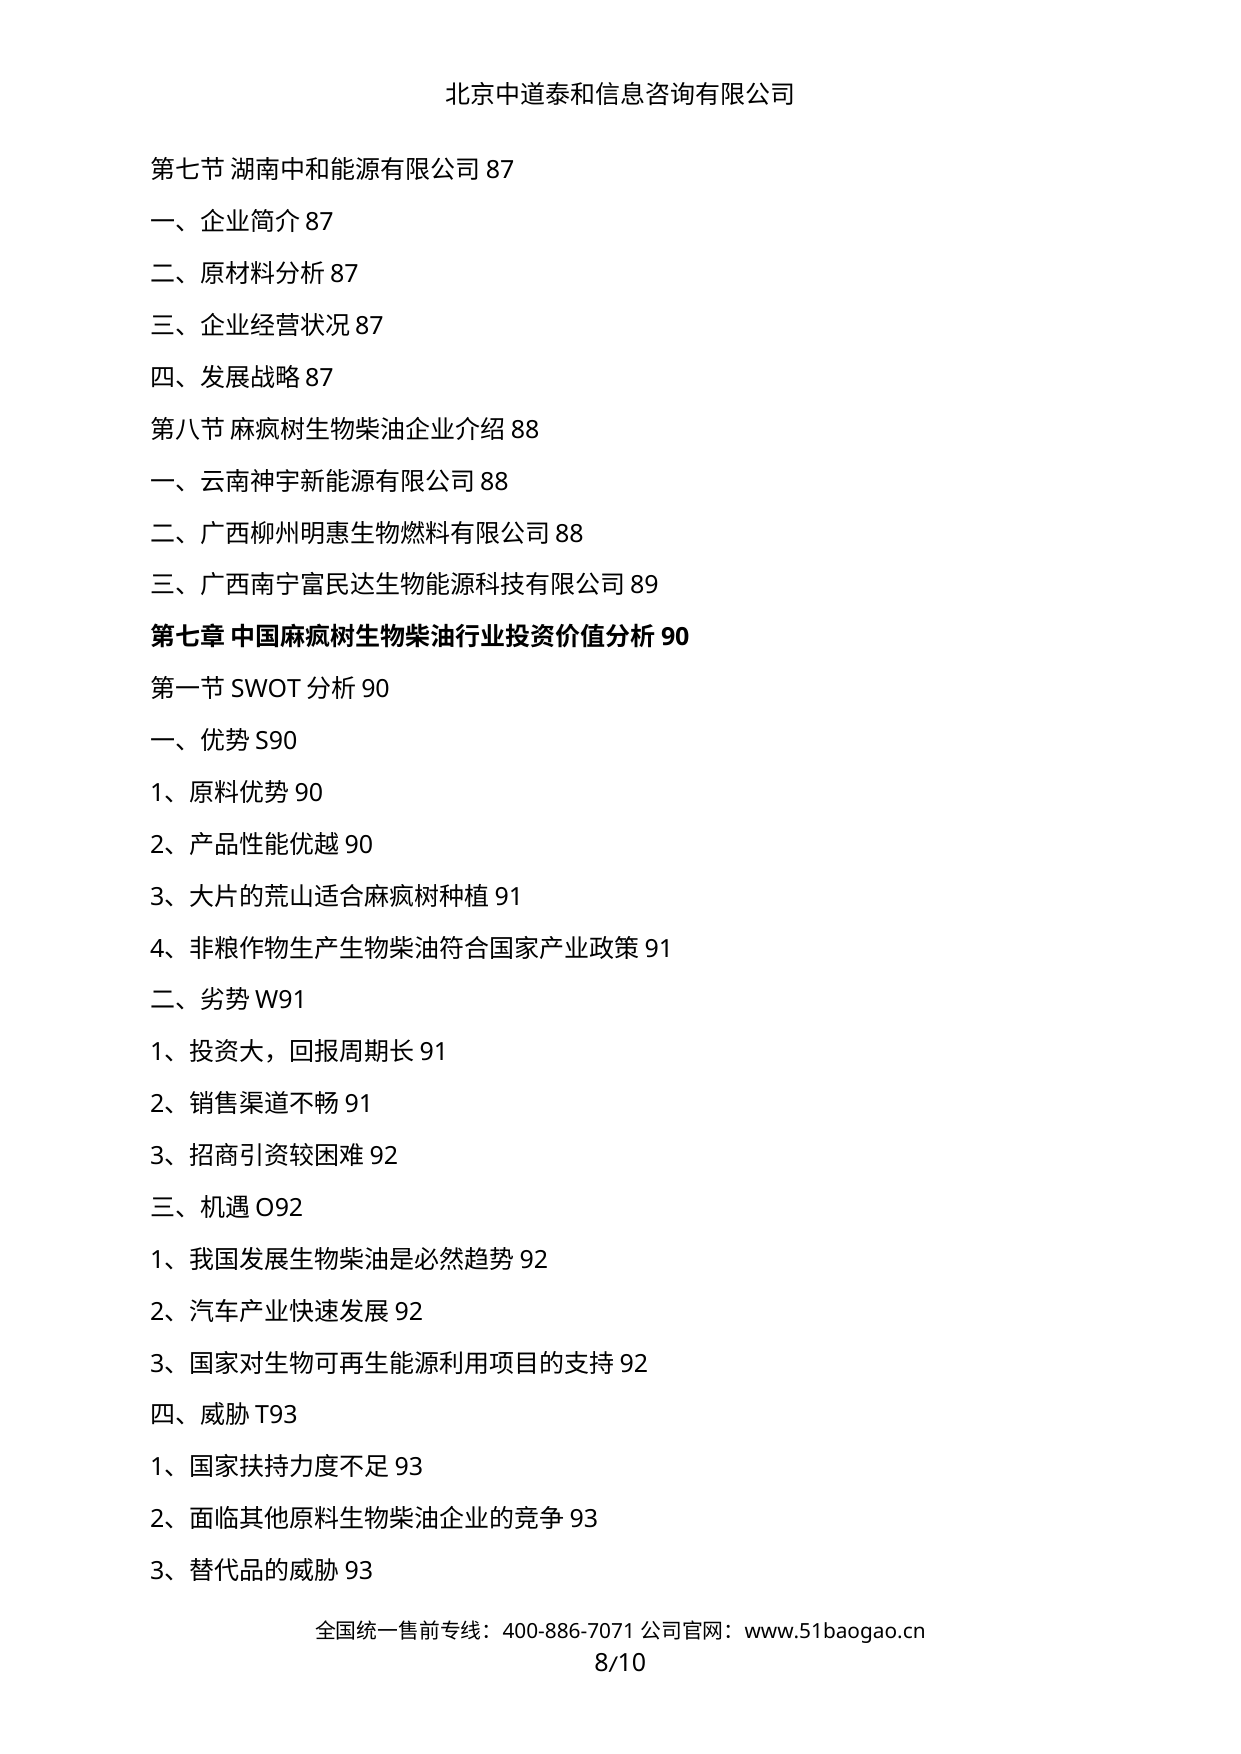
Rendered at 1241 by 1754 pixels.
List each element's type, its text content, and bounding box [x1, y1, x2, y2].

text 二、广西柳州明惠生物燃料有限公司88 [150, 513, 1090, 549]
text 三、广西南宁富民达生物能源科技有限公司89 [150, 565, 1090, 601]
text 3、大片的荒山适合麻疯树种植91 [150, 876, 1090, 912]
text 一、优势S90 [150, 721, 1090, 757]
text 3、国家对生物可再生能源利用项目的支持92 [150, 1343, 1090, 1379]
text 二、劣势W91 [150, 980, 1090, 1016]
text 一、企业简介87 [150, 202, 1090, 238]
text 2、产品性能优越90 [150, 824, 1090, 861]
text 1、我国发展生物柴油是必然趋势92 [150, 1239, 1090, 1276]
text 2、面临其他原料生物柴油企业的竞争93 [150, 1499, 1090, 1535]
text 2、汽车产业快速发展92 [150, 1291, 1090, 1327]
text 一、云南神宇新能源有限公司88 [150, 461, 1090, 497]
text 1、原料优势90 [150, 772, 1090, 809]
text 第七节 湖南中和能源有限公司87 [150, 150, 1090, 186]
text 第七章 中国麻疯树生物柴油行业投资价值分析90 [150, 617, 1090, 653]
text 三、机遇O92 [150, 1187, 1090, 1224]
text 第八节 麻疯树生物柴油企业介绍88 [150, 409, 1090, 446]
text 第一节 SWOT分析90 [150, 669, 1090, 705]
text 3、替代品的威胁93 [150, 1551, 1090, 1587]
text 三、企业经营状况87 [150, 306, 1090, 342]
text 3、招商引资较困难92 [150, 1136, 1090, 1172]
text 四、威胁T93 [150, 1395, 1090, 1431]
text 1、国家扶持力度不足93 [150, 1447, 1090, 1483]
text 4、非粮作物生产生物柴油符合国家产业政策91 [150, 928, 1090, 964]
text 2、销售渠道不畅91 [150, 1084, 1090, 1120]
text 二、原材料分析87 [150, 254, 1090, 290]
text 1、投资大，回报周期长91 [150, 1032, 1090, 1068]
text 四、发展战略87 [150, 357, 1090, 394]
